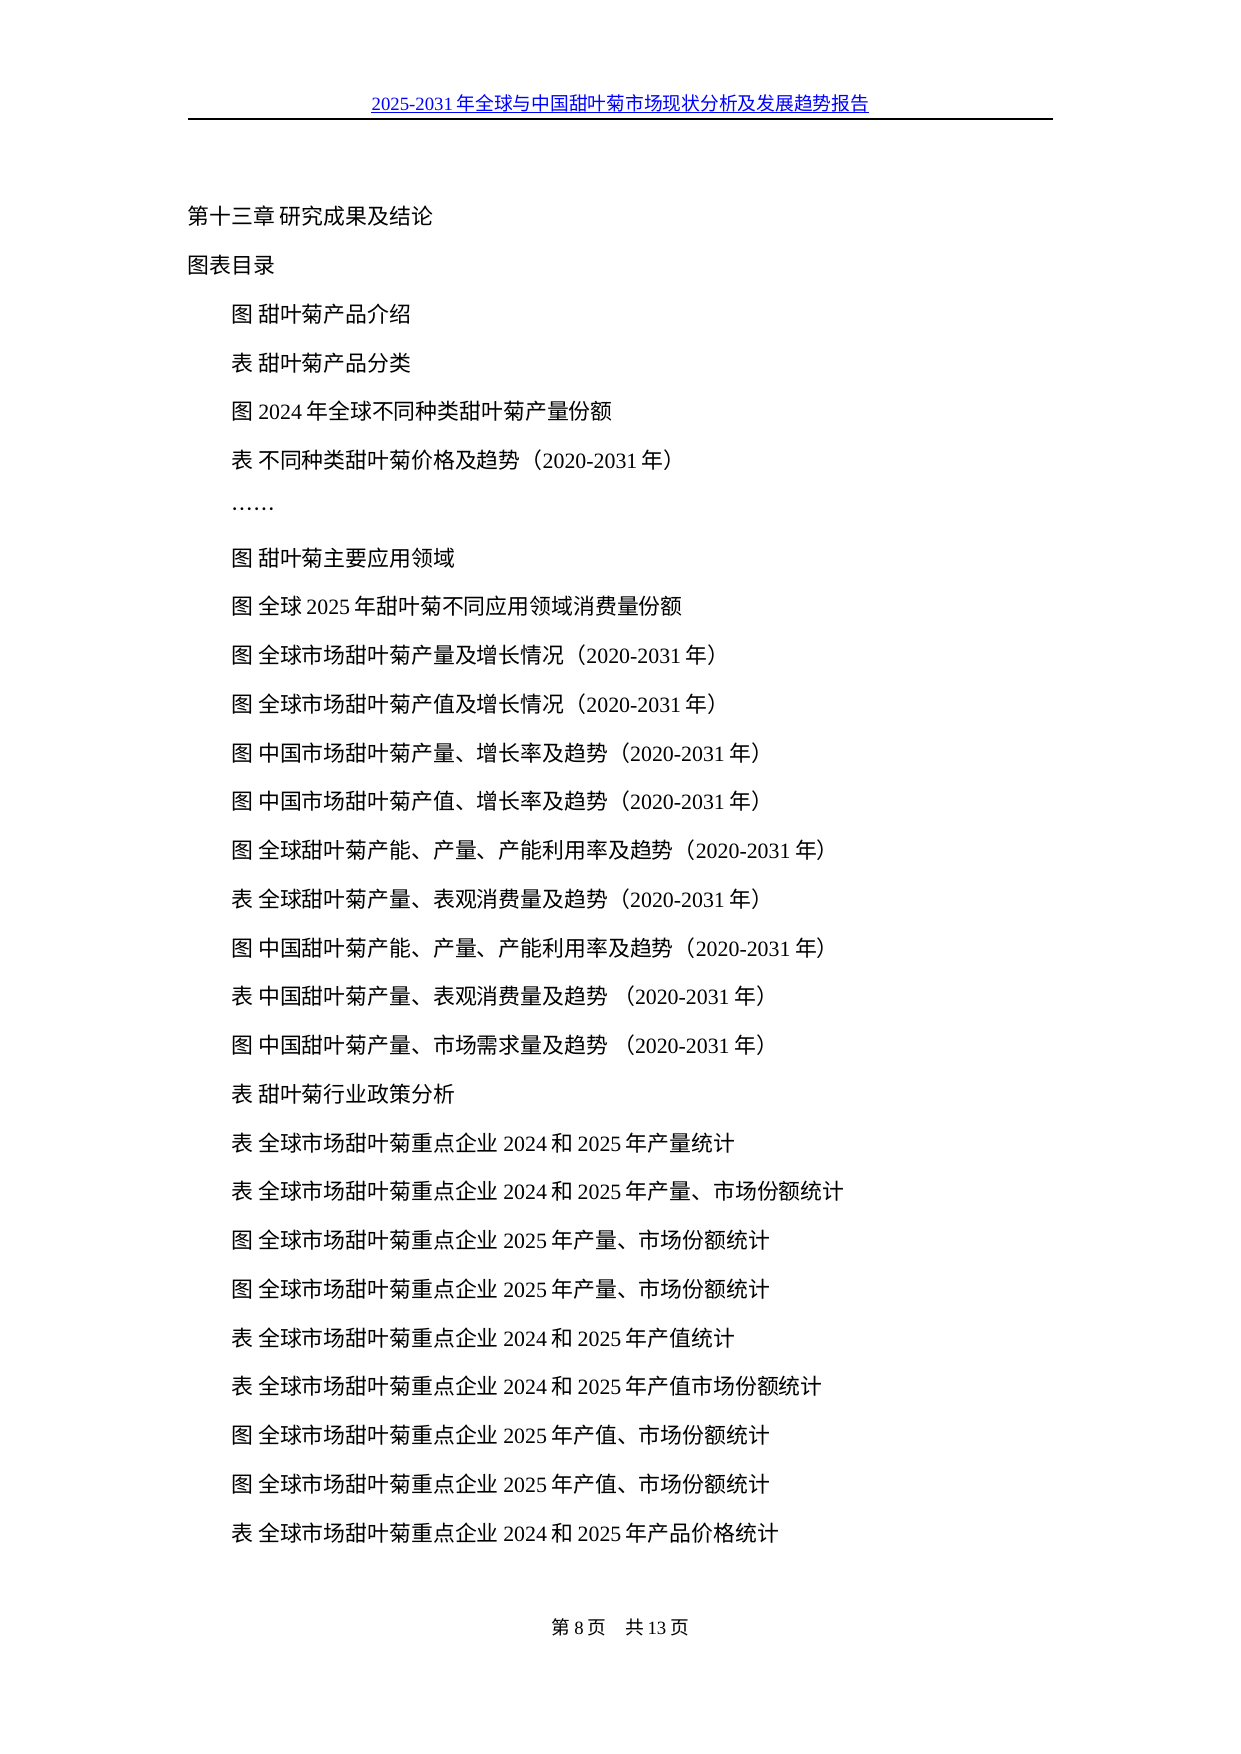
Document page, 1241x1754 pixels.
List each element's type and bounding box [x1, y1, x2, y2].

text [187, 150, 1053, 1548]
